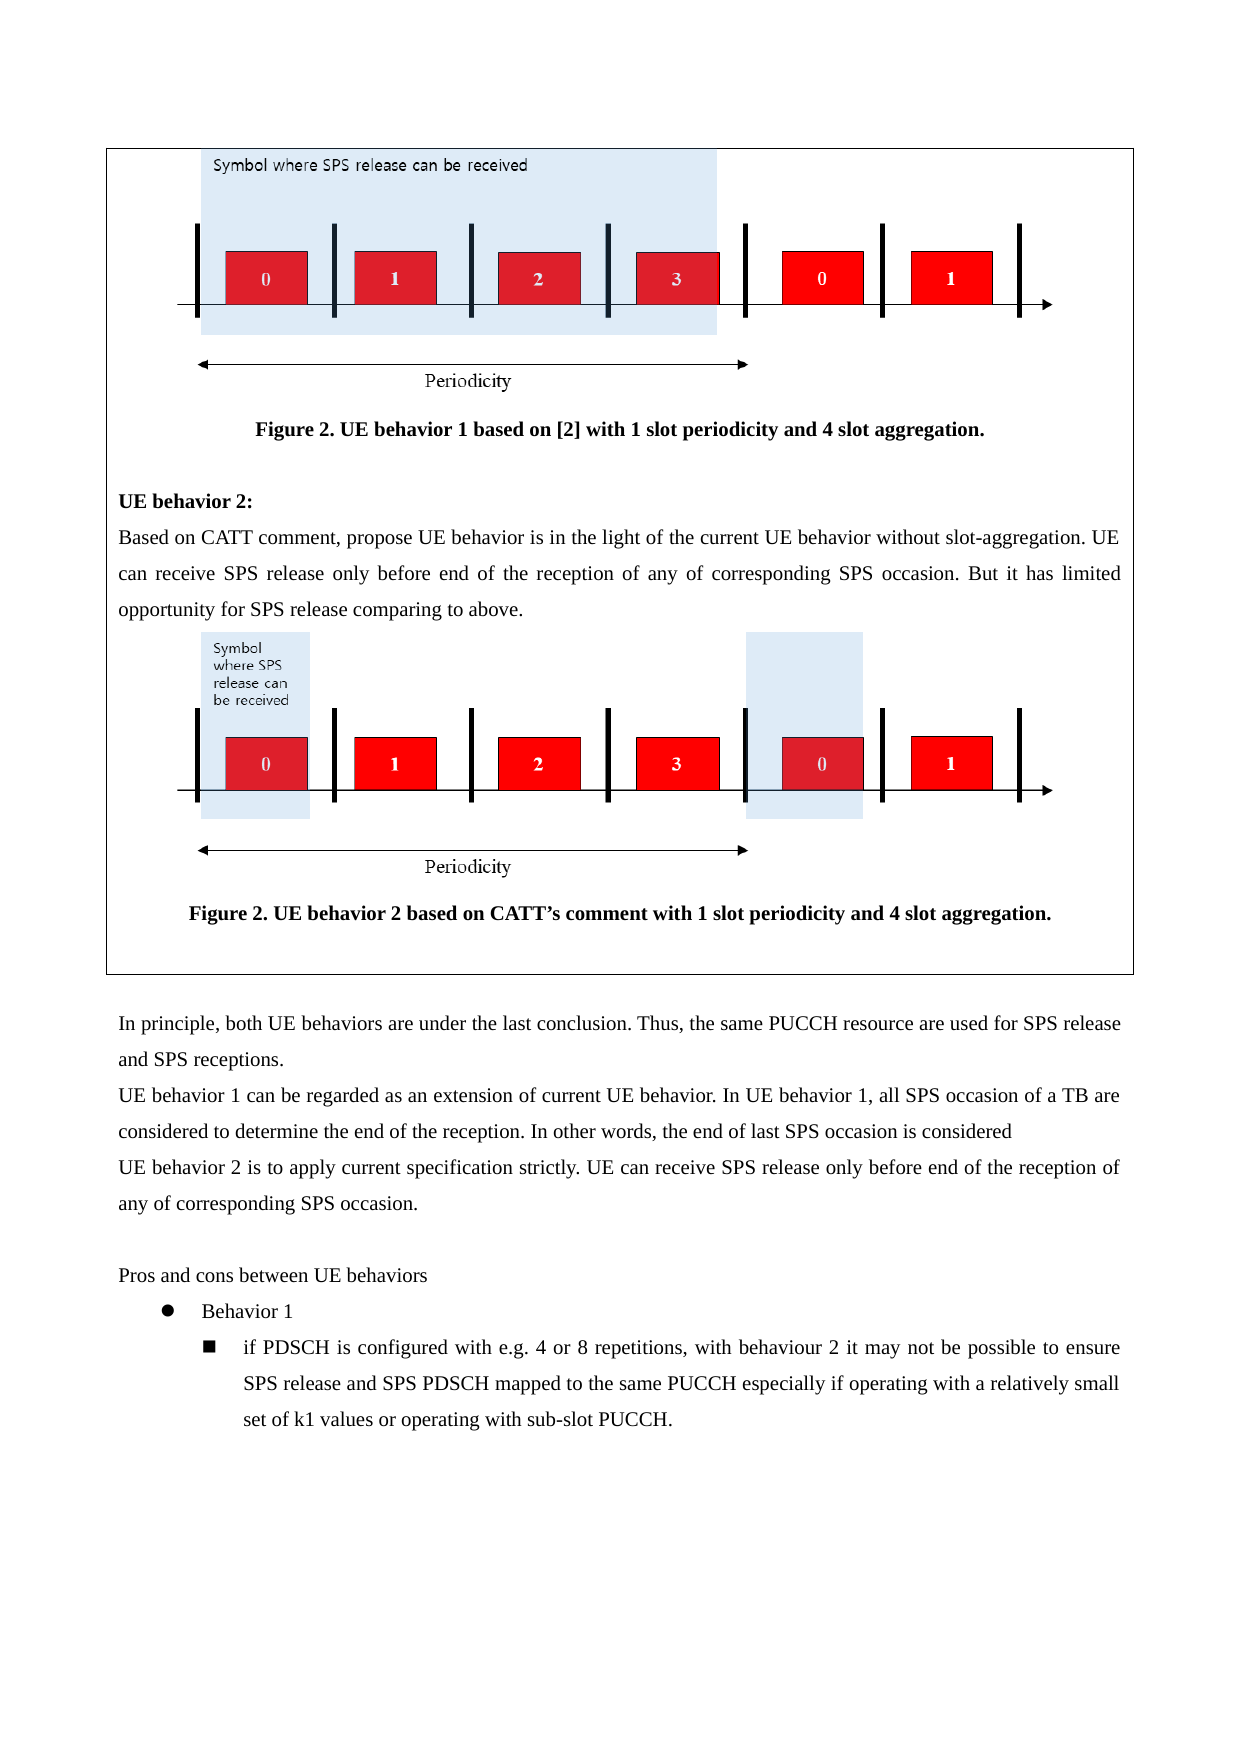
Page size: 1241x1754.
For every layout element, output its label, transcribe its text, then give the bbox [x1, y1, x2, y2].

text UE behavior 1 can be regarded as an extension of current UE behavior. In UE behavior 1, all SPS occasion of a TB are considered to determine the end of the reception. In other words, the end of last SPS occasion is considered [118, 1083, 1122, 1143]
picture [177, 632, 1063, 890]
picture [177, 148, 1063, 405]
text In principle, both UE behaviors are under the last conclusion. Thus, the same PUCCH resource are used for SPS release and SPS receptions. [118, 1011, 1122, 1071]
text Pros and cons between UE behaviors [118, 1263, 1122, 1287]
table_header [107, 149, 1133, 973]
text UE behavior 2 is to apply current specification strictly. UE can receive SPS release only before end of the reception of any of corresponding SPS occasion. [118, 1155, 1122, 1215]
list Behavior 1 [160, 1299, 1122, 1323]
